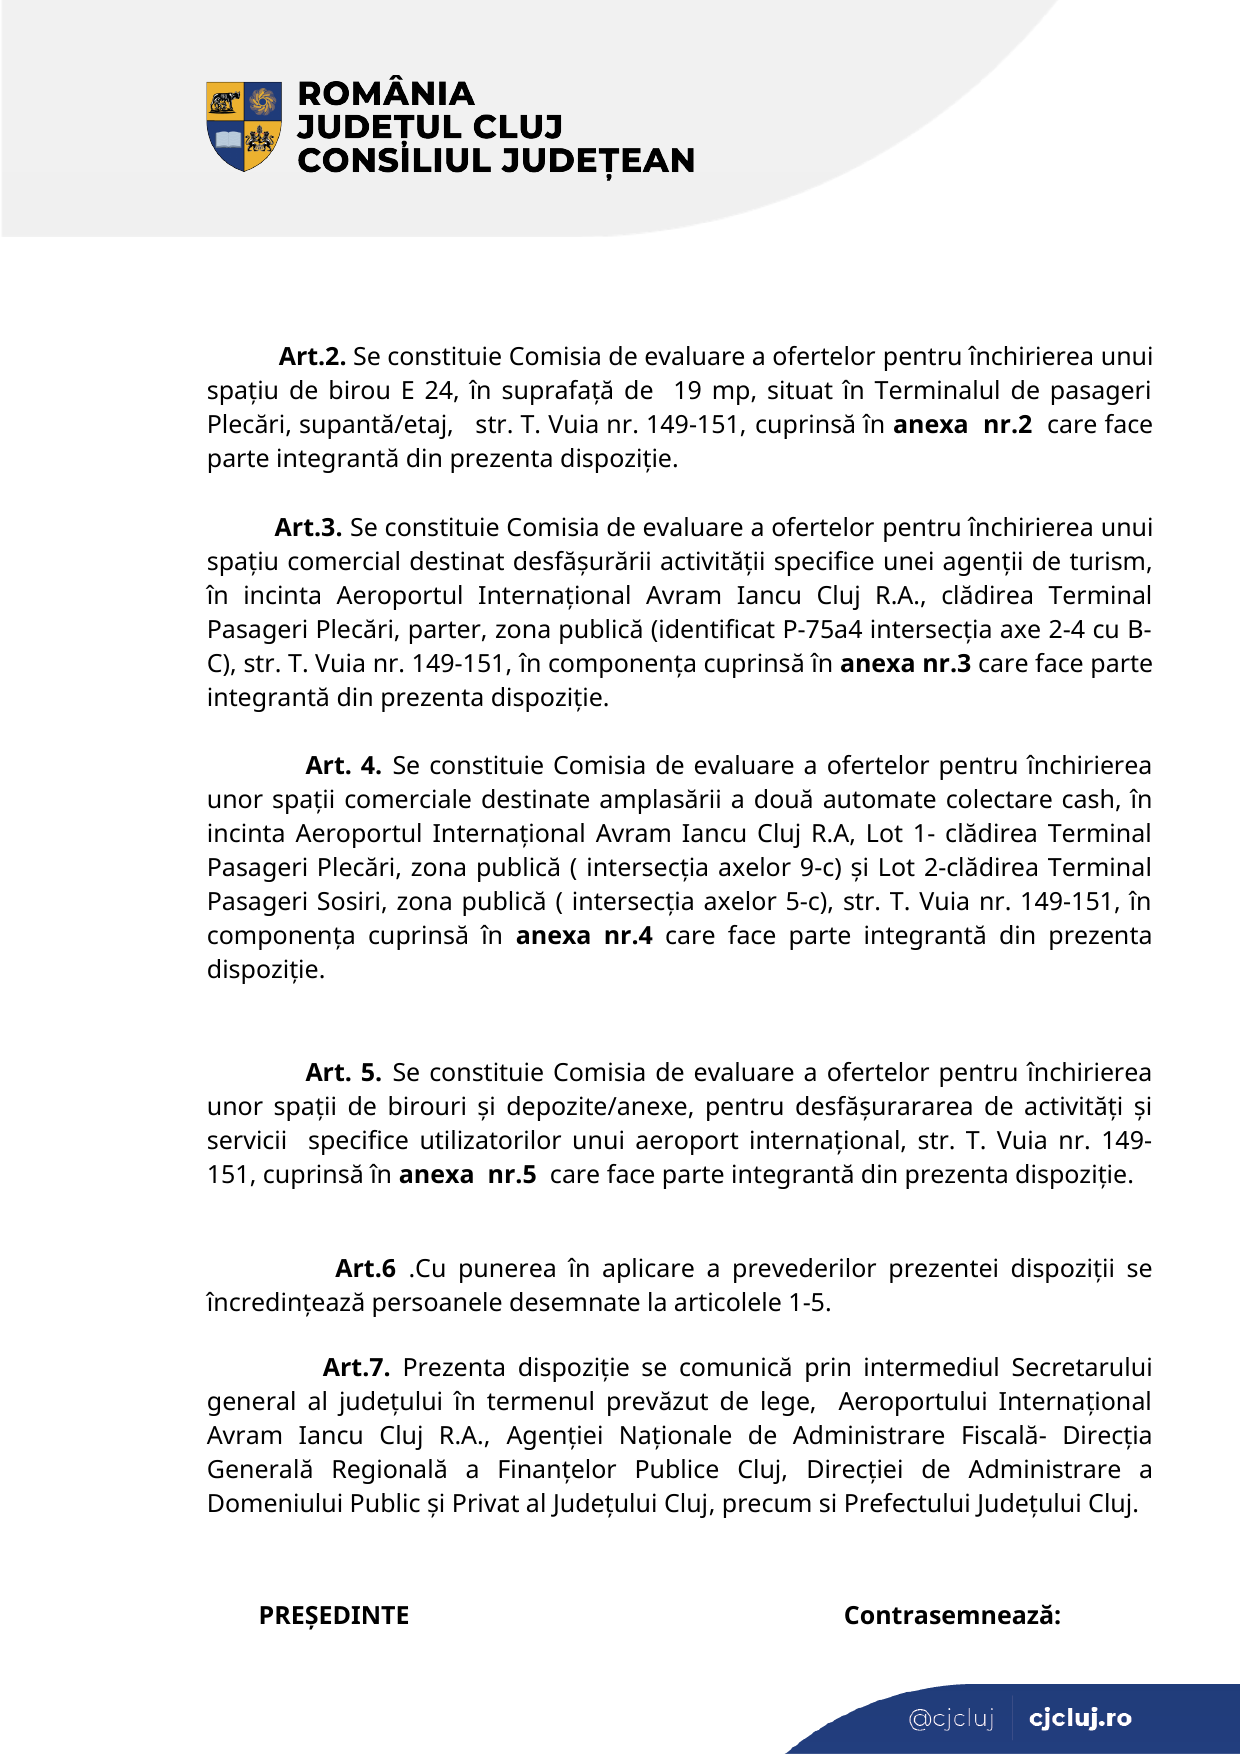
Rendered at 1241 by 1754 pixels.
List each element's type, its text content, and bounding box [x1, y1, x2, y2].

picture [206, 75, 694, 181]
text Art.7. Prezenta dispoziție se comunică prin intermediul Secretarului general al județului în termenul prevăzut de lege, Aeroportului Internațional Avram Iancu Cluj R.A., Agenției Naționale de Administrare Fiscală- Direcția Generală Regională a Finanțelor Publice Cluj, Direcției de Administrare a Domeniului Public și Privat al Județului Cluj, precum si Prefectului Județului Cluj. [207, 1349, 1153, 1519]
text Art.2. Se constituie Comisia de evaluare a ofertelor pentru închirierea unui spațiu de birou E 24, în suprafață de 19 mp, situat în Terminalul de pasageri Plecări, supantă/etaj, str. T. Vuia nr. 149-151, cuprinsă în anexa nr.2 care face parte integrantă din prezenta dispoziție. [207, 339, 1153, 475]
text PREȘEDINTE Contrasemnează: [207, 1598, 1153, 1632]
text Art.3. Se constituie Comisia de evaluare a ofertelor pentru închirierea unui spațiu comercial destinat desfășurării activității specifice unei agenții de turism, în incinta Aeroportul Internațional Avram Iancu Cluj R.A., clădirea Terminal Pasageri Plecări, parter, zona publică (identificat P-75a4 intersecția axe 2-4 cu B-C), str. T. Vuia nr. 149-151, în componenţa cuprinsă în anexa nr.3 care face parte integrantă din prezenta dispoziție. [207, 509, 1153, 714]
text Art.6 .Cu punerea în aplicare a prevederilor prezentei dispoziții se încredințează persoanele desemnate la articolele 1-5. [207, 1251, 1153, 1319]
text Art. 5. Se constituie Comisia de evaluare a ofertelor pentru închirierea unor spații de birouri și depozite/anexe, pentru desfășurararea de activități și servicii specifice utilizatorilor unui aeroport internațional, str. T. Vuia nr. 149-151, cuprinsă în anexa nr.5 care face parte integrantă din prezenta dispoziție. [207, 1054, 1153, 1191]
picture [784, 1684, 1240, 1754]
text Art. 4. Se constituie Comisia de evaluare a ofertelor pentru închirierea unor spații comerciale destinate amplasării a două automate colectare cash, în incinta Aeroportul Internațional Avram Iancu Cluj R.A, Lot 1- clădirea Terminal Pasageri Plecări, zona publică ( intersecția axelor 9-c) și Lot 2-clădirea Terminal Pasageri Sosiri, zona publică ( intersecția axelor 5-c), str. T. Vuia nr. 149-151, în componenţa cuprinsă în anexa nr.4 care face parte integrantă din prezenta dispoziție. [207, 748, 1153, 986]
